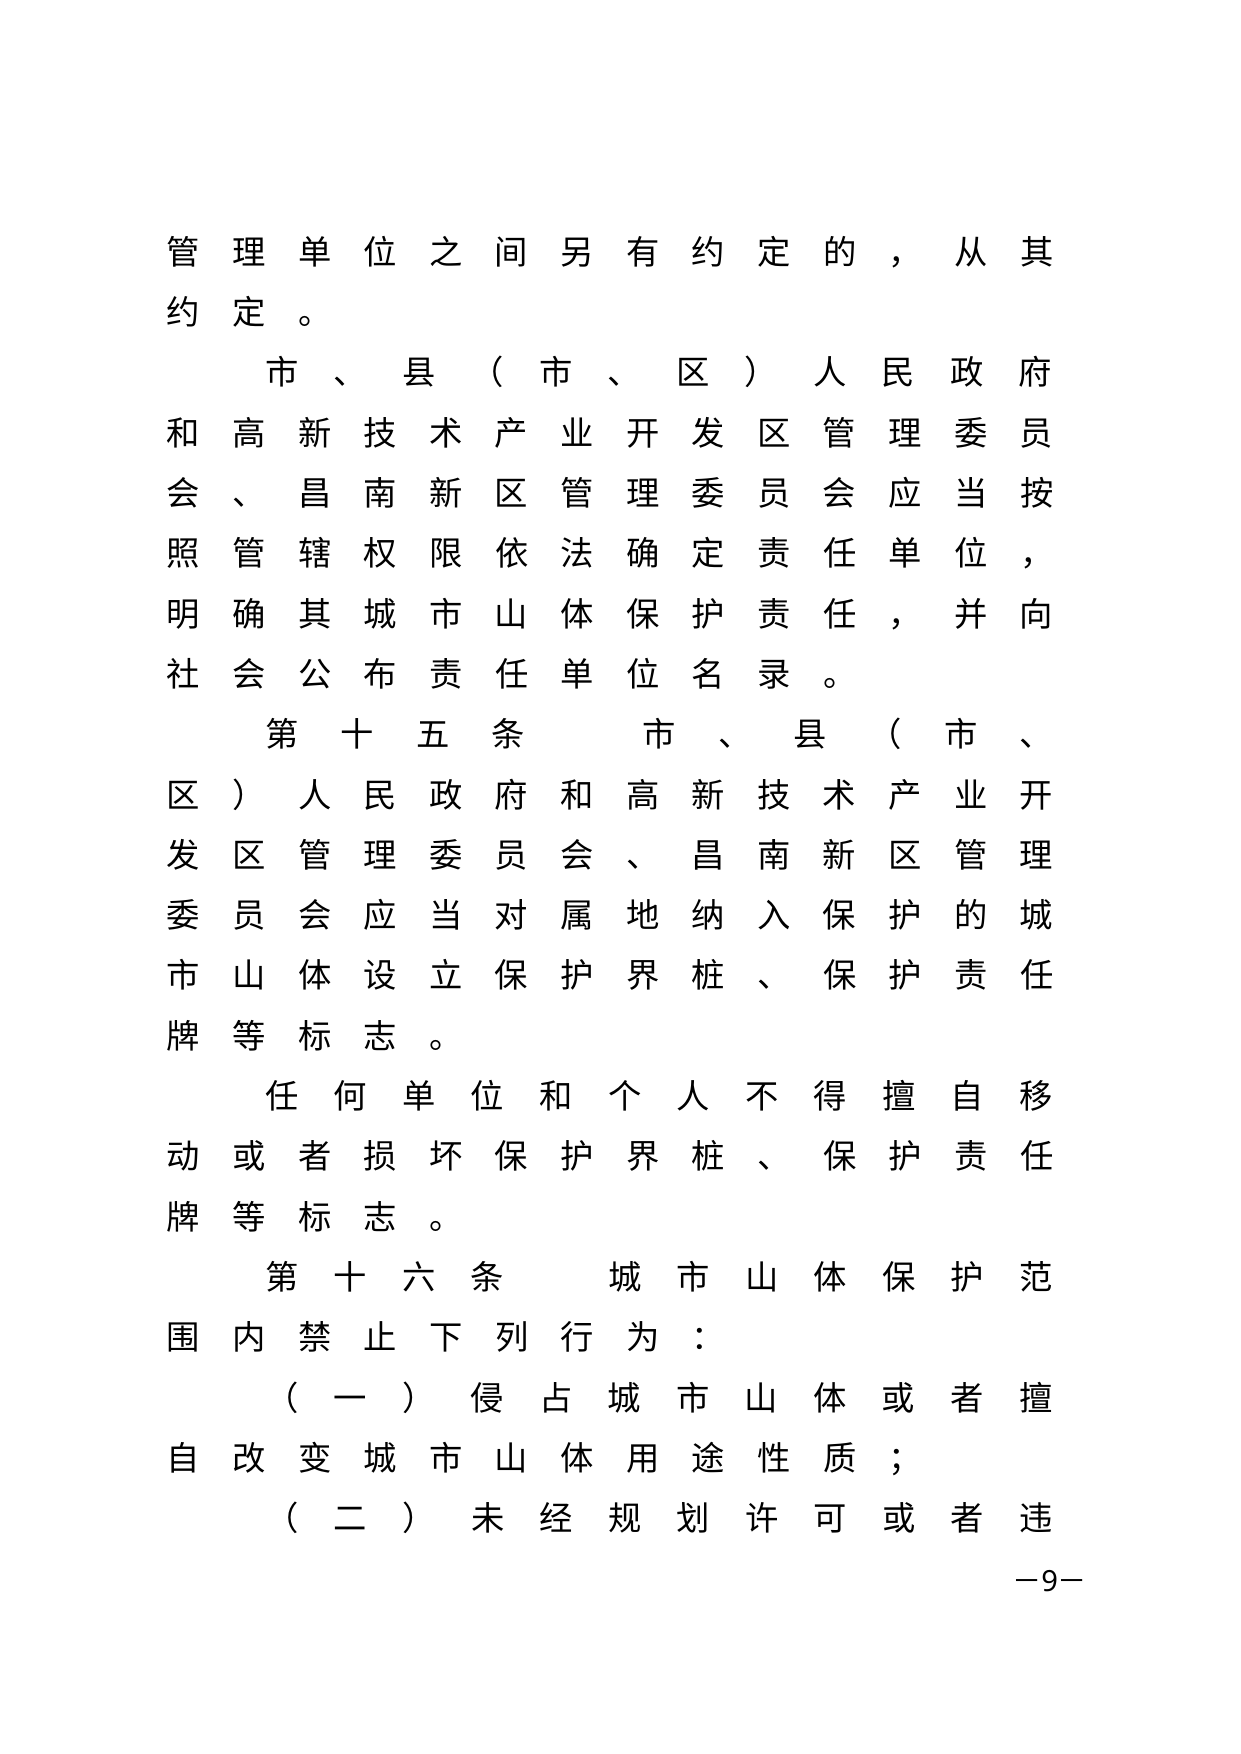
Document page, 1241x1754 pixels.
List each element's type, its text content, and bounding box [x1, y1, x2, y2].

text 第十五条 市、县（市、区）人民政府和高新技术产业开发区管理委员会、昌南新区管理委员会应当对属地纳入保护的城市山体设立保护界桩、保护责任牌等标志。 [167, 702, 1085, 1064]
text 市、县（市、区）人民政府和高新技术产业开发区管理委员会、昌南新区管理委员会应当按照管辖权限依法确定责任单位，明确其城市山体保护责任，并向社会公布责任单位名录。 [167, 340, 1085, 702]
text 任何单位和个人不得擅自移动或者损坏保护界桩、保护责任牌等标志。 [167, 1064, 1085, 1245]
text 城市山体权属单位或者管理单位是城市山体保护的责任单位。既有权属单位又有管理单位的，管理单位是责任单位。权属单位、管理单位之间另有约定的，从其约定。 [167, 219, 1085, 340]
text 第十六条 城市山体保护范围内禁止下列行为： [167, 1245, 1085, 1365]
text （二）未经规划许可或者违反规划许可修建建筑物、构筑物； [167, 1486, 1085, 1546]
text （一）侵占城市山体或者擅自改变城市山体用途性质； [167, 1365, 1085, 1486]
